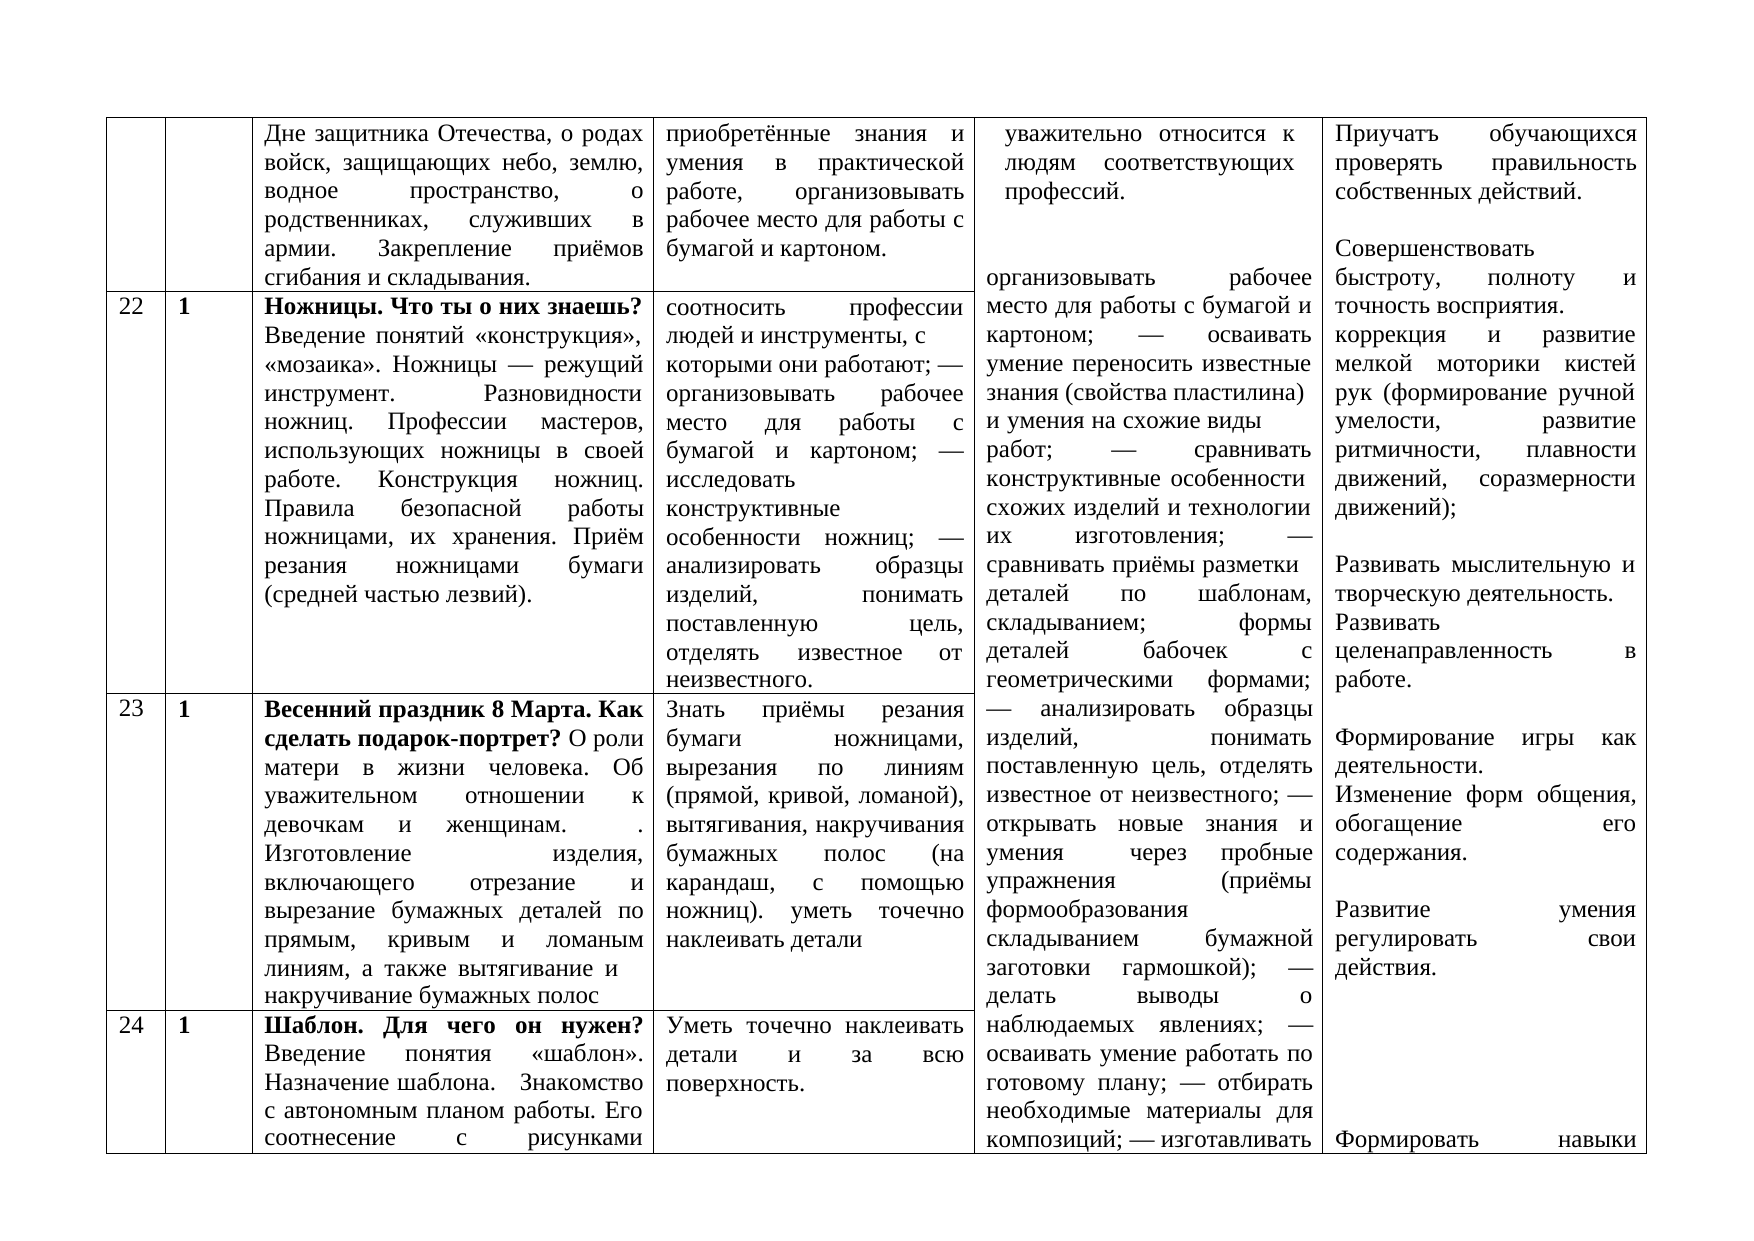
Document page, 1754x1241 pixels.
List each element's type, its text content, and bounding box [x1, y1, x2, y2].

table_cell Ножницы. Что ты о них знаешь? Введение понятий «конструкция», «мозаика». Ножницы — режущий инструмент. Разновидности ножниц. Профессии мастеров, использующих ножницы в своей работе. Конструкция ножниц. Правила безопасной работы ножницами, их хранения. Приём резания ножницами бумаги (средней частью лезвий). [253, 292, 653, 693]
table_cell 1 [166, 292, 252, 693]
table_cell Шаблон. Для чего он нужен? Введение понятия «шаблон». Назначение шаблона. Знакомство с автономным планом работы. Его соотнесение с рисунками [253, 1011, 653, 1153]
table_header [107, 118, 165, 291]
table_header Приучатъ обучающихся проверять правильность собственных действий. Совершенствовать быстроту, полноту и точность восприятия. коррекция и развитие мелкой моторики кистей рук (формирование ручной умелости, развитие ритмичности, плавности движений, соразмерности движений); Развивать мыслительную и творческую деятельность. Развивать целенаправленность в работе. Формирование игры как деятельности. Изменение форм общения, обогащение его содержания. Развитие умения регулировать свои действия. Формировать навыки [1323, 118, 1646, 1153]
table_cell Уметь точечно наклеивать детали и за всю поверхность. [654, 1011, 974, 1153]
table_cell 1 [166, 694, 252, 1009]
table_header [166, 118, 252, 291]
table_cell 22 [107, 292, 165, 693]
table_cell Весенний праздник 8 Марта. Как сделать подарок-портрет? О роли матери в жизни человека. Об уважительном отношении к девочкам и женщинам. . Изготовление изделия, включающего отрезание и вырезание бумажных деталей по прямым, кривым и ломаным линиям, а также вытягивание и накручивание бумажных полос [253, 694, 653, 1009]
table_cell 23 [107, 694, 165, 1009]
table_cell соотносить профессии людей и инструменты, с которыми они работают; — организовывать рабочее место для работы с бумагой и картоном; — исследовать конструктивные особенности ножниц; — анализировать образцы изделий, понимать поставленную цель, отделять известное от неизвестного. [654, 292, 974, 693]
table_header уважительно относится к людям соответствующих профессий. организовывать рабочее место для работы с бумагой и картоном; — осваивать умение переносить известные знания (свойства пластилина) и умения на схожие виды работ; — сравнивать конструктивные особенности схожих изделий и технологии их изготовления; — сравнивать приёмы разметки деталей по шаблонам, складыванием; формы деталей бабочек с геометрическими формами; — анализировать образцы изделий, понимать поставленную цель, отделять известное от неизвестного; — открывать новые знания и умения через пробные упражнения (приёмы формообразования складыванием бумажной заготовки гармошкой); — делать выводы о наблюдаемых явлениях; — осваивать умение работать по готовому плану; — отбирать необходимые материалы для композиций; — изготавливать [975, 118, 1322, 1153]
table_cell 24 [107, 1011, 165, 1153]
table_header Дне защитника Отечества, о родах войск, защищающих небо, землю, водное пространство, о родственниках, служивших в армии. Закрепление приёмов сгибания и складывания. [253, 118, 653, 291]
table_header приобретённые знания и умения в практической работе, организовывать рабочее место для работы с бумагой и картоном. [654, 118, 974, 291]
table_cell 1 [166, 1011, 252, 1153]
table_cell Знать приёмы резания бумаги ножницами, вырезания по линиям (прямой, кривой, ломаной), вытягивания, накручивания бумажных полос (на карандаш, с помощью ножниц). уметь точечно наклеивать детали [654, 694, 974, 1009]
